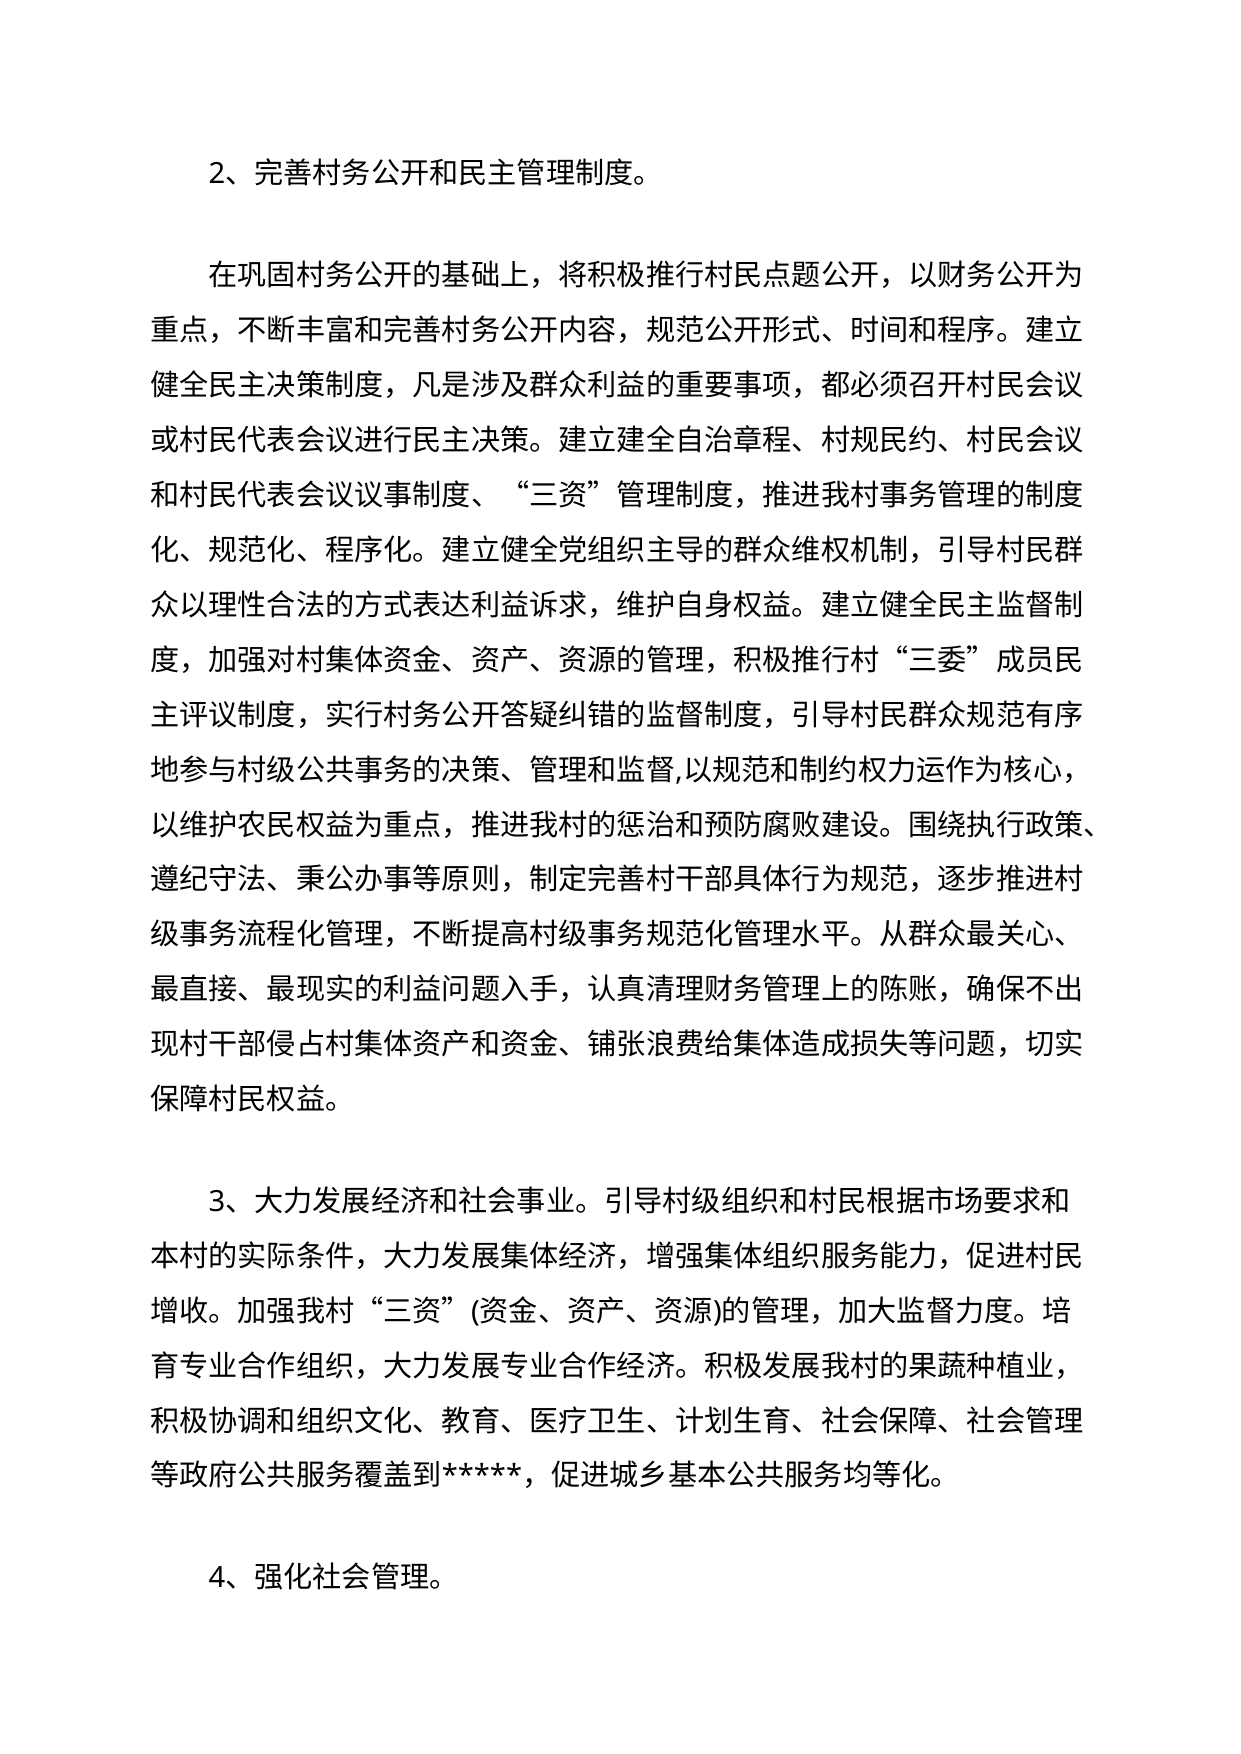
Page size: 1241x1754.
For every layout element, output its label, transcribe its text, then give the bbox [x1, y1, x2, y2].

text 3、大力发展经济和社会事业。引导村级组织和村民根据市场要求和本村的实际条件，大力发展集体经济，增强集体组织服务能力，促进村民增收。加强我村“三资”(资金、资产、资源)的管理，加大监督力度。培育专业合作组织，大力发展专业合作经济。积极发展我村的果蔬种植业，积极协调和组织文化、教育、医疗卫生、计划生育、社会保障、社会管理等政府公共服务覆盖到*****，促进城乡基本公共服务均等化。 [150, 1177, 1090, 1494]
text 2、完善村务公开和民主管理制度。 [150, 150, 1090, 192]
text 4、强化社会管理。 [150, 1554, 1090, 1596]
text 在巩固村务公开的基础上，将积极推行村民点题公开，以财务公开为重点，不断丰富和完善村务公开内容，规范公开形式、时间和程序。建立健全民主决策制度，凡是涉及群众利益的重要事项，都必须召开村民会议或村民代表会议进行民主决策。建立建全自治章程、村规民约、村民会议和村民代表会议议事制度、“三资”管理制度，推进我村事务管理的制度化、规范化、程序化。建立健全党组织主导的群众维权机制，引导村民群众以理性合法的方式表达利益诉求，维护自身权益。建立健全民主监督制度，加强对村集体资金、资产、资源的管理，积极推行村“三委”成员民主评议制度，实行村务公开答疑纠错的监督制度，引导村民群众规范有序地参与村级公共事务的决策、管理和监督,以规范和制约权力运作为核心，以维护农民权益为重点，推进我村的惩治和预防腐败建设。围绕执行政策、遵纪守法、秉公办事等原则，制定完善村干部具体行为规范，逐步推进村级事务流程化管理，不断提高村级事务规范化管理水平。从群众最关心、最直接、最现实的利益问题入手，认真清理财务管理上的陈账，确保不出现村干部侵占村集体资产和资金、铺张浪费给集体造成损失等问题，切实保障村民权益。 [150, 252, 1090, 1118]
